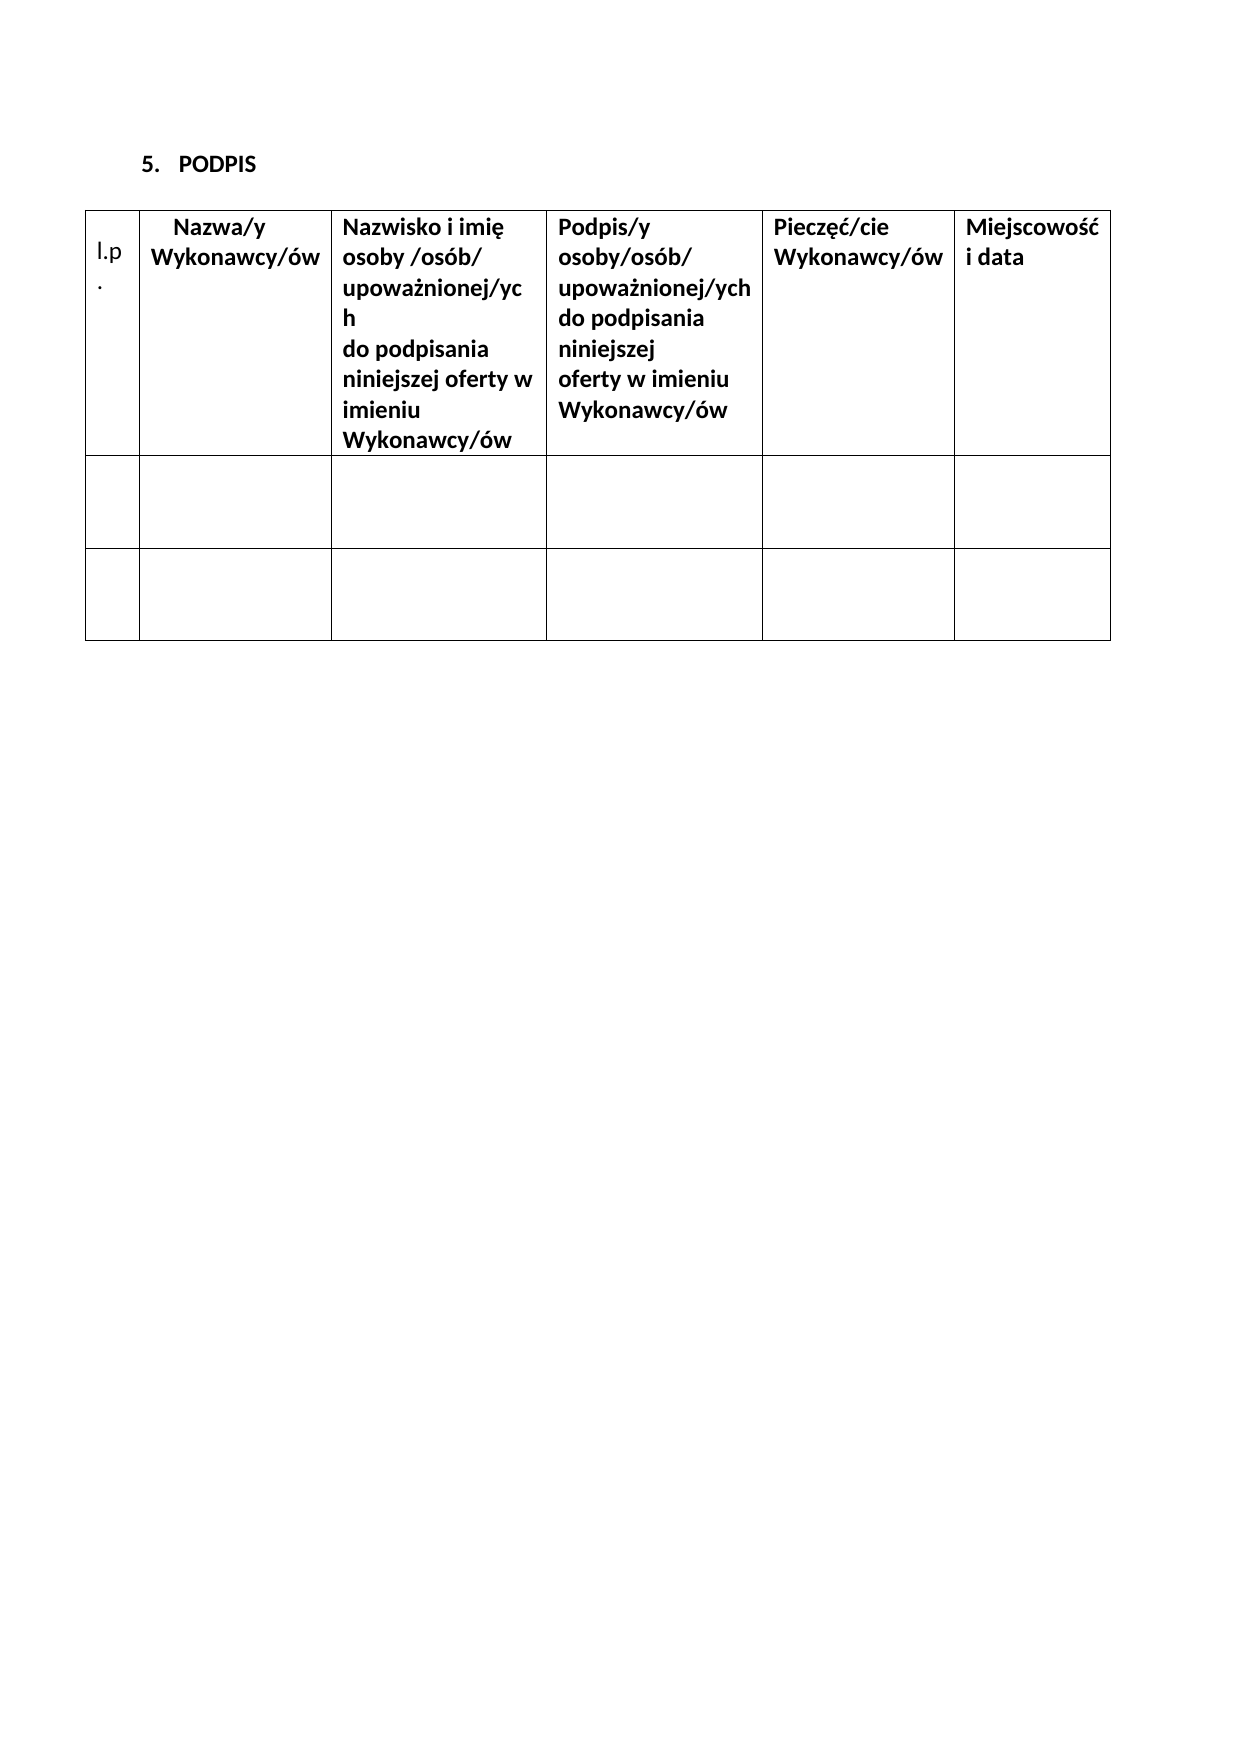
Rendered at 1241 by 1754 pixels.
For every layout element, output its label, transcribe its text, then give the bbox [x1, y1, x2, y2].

table_cell [955, 549, 1110, 640]
table_cell [955, 456, 1110, 547]
table_header Pieczęć/cie Wykonawcy/ów [763, 211, 954, 455]
table_cell [140, 456, 331, 547]
table_cell [763, 456, 954, 547]
table_header Miejscowość i data [955, 211, 1110, 455]
table_header Nazwa/y Wykonawcy/ów [140, 211, 331, 455]
table_header l.p. [86, 211, 139, 455]
table_cell [763, 549, 954, 640]
table_cell [86, 549, 139, 640]
table_cell [332, 549, 546, 640]
list PODPIS [141, 149, 1167, 179]
table_cell [140, 549, 331, 640]
table_header Podpis/y osoby/osób/ upoważnionej/ych do podpisania niniejszej oferty w imieniu Wykonawcy/ów [547, 211, 762, 455]
table_cell [332, 456, 546, 547]
table_header Nazwisko i imię osoby /osób/ upoważnionej/ych do podpisania niniejszej oferty w imieniu Wykonawcy/ów [332, 211, 546, 455]
table_cell [86, 456, 139, 547]
table_cell [547, 549, 762, 640]
table_cell [547, 456, 762, 547]
